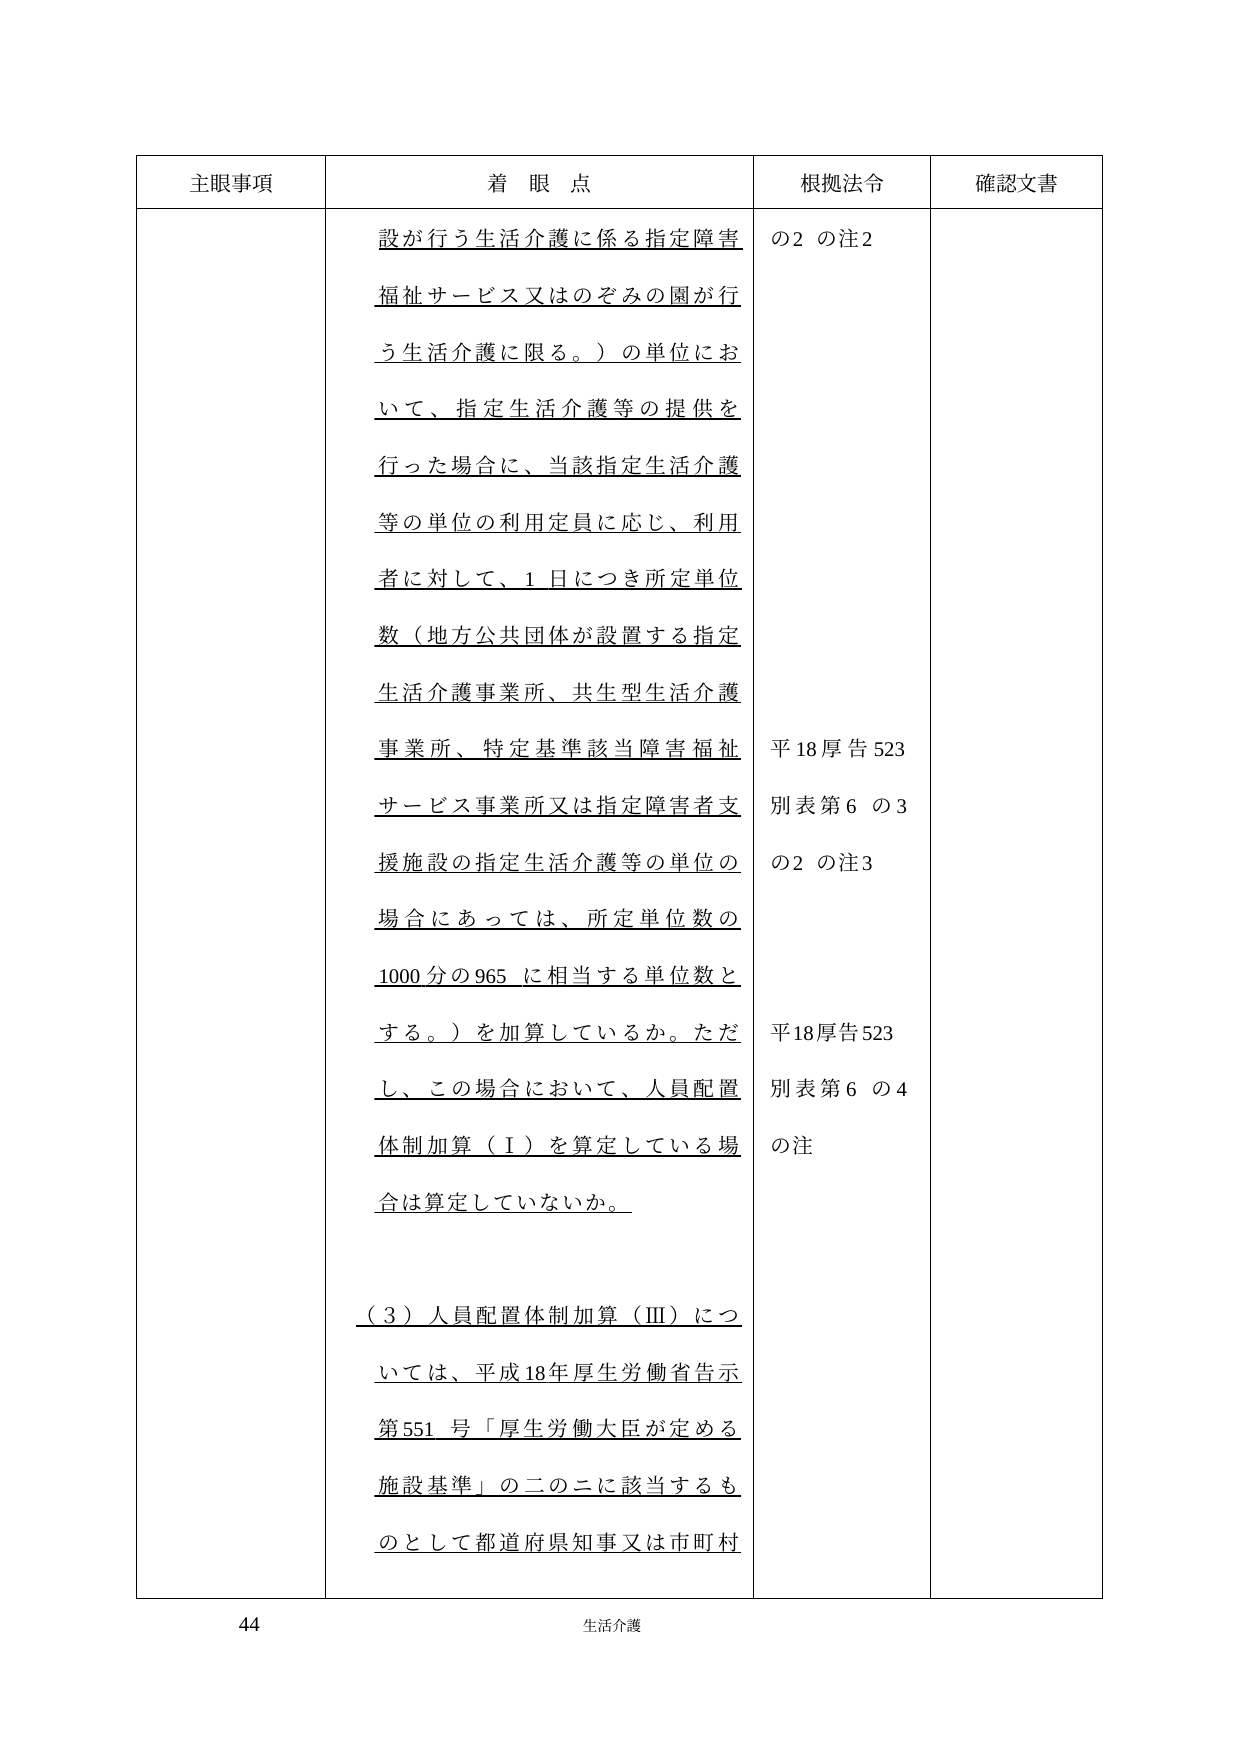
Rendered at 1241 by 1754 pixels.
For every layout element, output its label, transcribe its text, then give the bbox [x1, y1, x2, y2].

table_header 根拠法令 [754, 156, 930, 208]
table_header 確認文書 [931, 156, 1102, 208]
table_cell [137, 209, 325, 1598]
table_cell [931, 209, 1102, 1598]
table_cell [326, 209, 753, 1598]
table_header 着 眼 点 [326, 156, 753, 208]
table_header 主眼事項 [137, 156, 325, 208]
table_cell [754, 209, 930, 1598]
